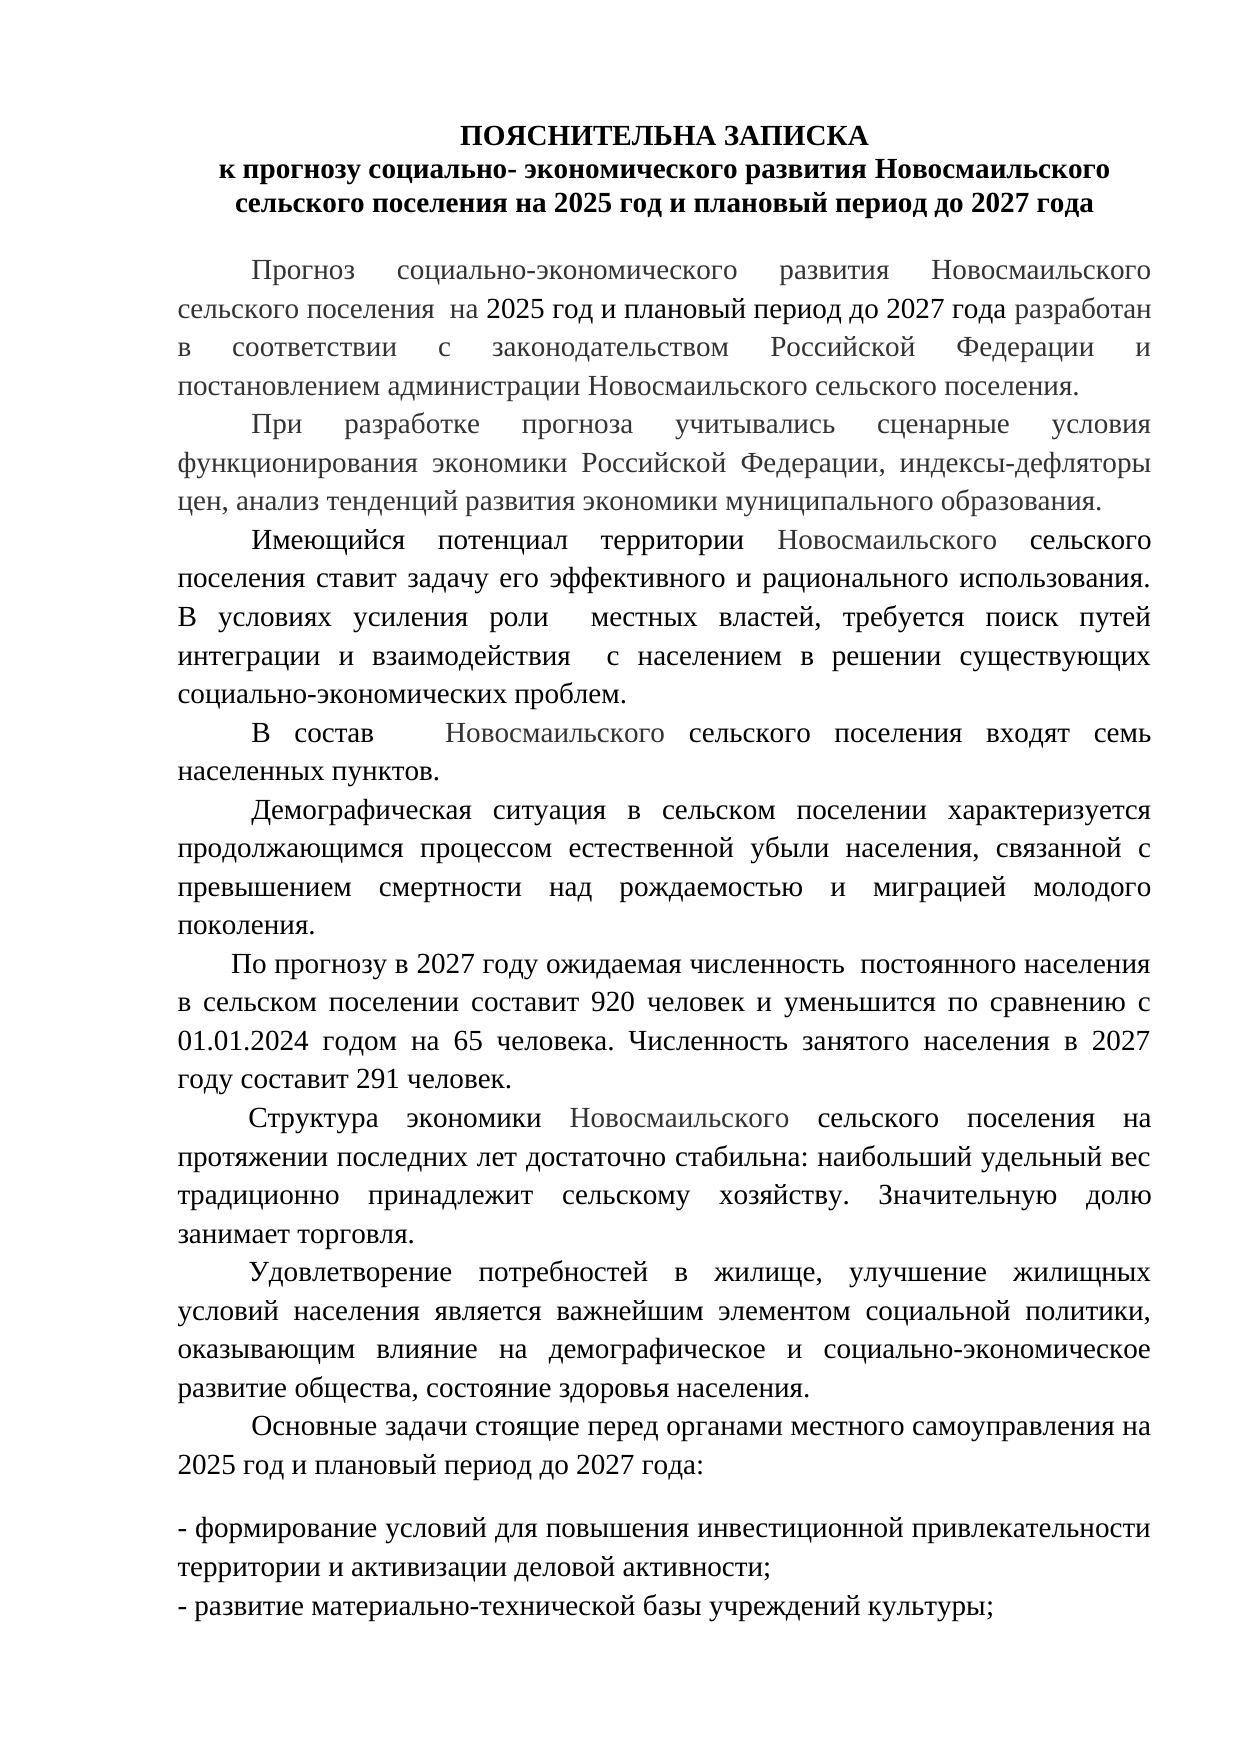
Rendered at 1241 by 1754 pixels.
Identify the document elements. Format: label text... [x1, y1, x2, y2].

text - развитие материально-технической базы учреждений культуры; [177, 1588, 1152, 1621]
text Удовлетворение потребностей в жилище, улучшение жилищных условий населения является важнейшим элементом социальной политики, оказывающим влияние на демографическое и социально-экономическое развитие общества, состояние здоровья населения. [177, 1254, 1152, 1403]
text - формирование условий для повышения инвестиционной привлекательности территории и активизации деловой активности; [177, 1511, 1152, 1583]
text ПОЯСНИТЕЛЬНА ЗАПИСКА [177, 118, 1152, 152]
text Демографическая ситуация в сельском поселении характеризуется продолжающимся процессом естественной убыли населения, связанной с превышением смертности над рождаемостью и миграцией молодого поколения. [177, 792, 1152, 941]
text Основные задачи стоящие перед органами местного самоуправления на 2025 год и плановый период до 2027 года: [177, 1408, 1152, 1481]
text Структура экономики Новосмаильского сельского поселения на протяжении последних лет достаточно стабильна: наибольший удельный вес традиционно принадлежит сельскому хозяйству. Значительную долю занимает торговля. [177, 1100, 1152, 1249]
text В состав Новосмаильского сельского поселения входят семь населенных пунктов. [177, 715, 1152, 787]
text Имеющийся потенциал территории Новосмаильского сельского поселения ставит задачу его эффективного и рационального использования. В условиях усиления роли местных властей, требуется поиск путей интеграции и взаимодействия с населением в решении существующих социально-экономических проблем. [177, 522, 1152, 710]
text При разработке прогноза учитывались сценарные условия функционирования экономики Российской Федерации, индексы-дефляторы цен, анализ тенденций развития экономики муниципального образования. [177, 406, 1152, 517]
text По прогнозу в 2027 году ожидаемая численность постоянного населения в сельском поселении составит 920 человек и уменьшится по сравнению с 01.01.2024 годом на 65 человека. Численность занятого населения в 2027 году составит 291 человек. [177, 946, 1152, 1095]
text Прогноз социально-экономического развития Новосмаильского сельского поселения на 2025 год и плановый период до 2027 года разработан в соответствии с законодательством Российской Федерации и постановлением администрации Новосмаильского сельского поселения. [177, 252, 1152, 401]
text к прогнозу социально- экономического развития Новосмаильского сельского поселения на 2025 год и плановый период до 2027 года [177, 152, 1152, 219]
